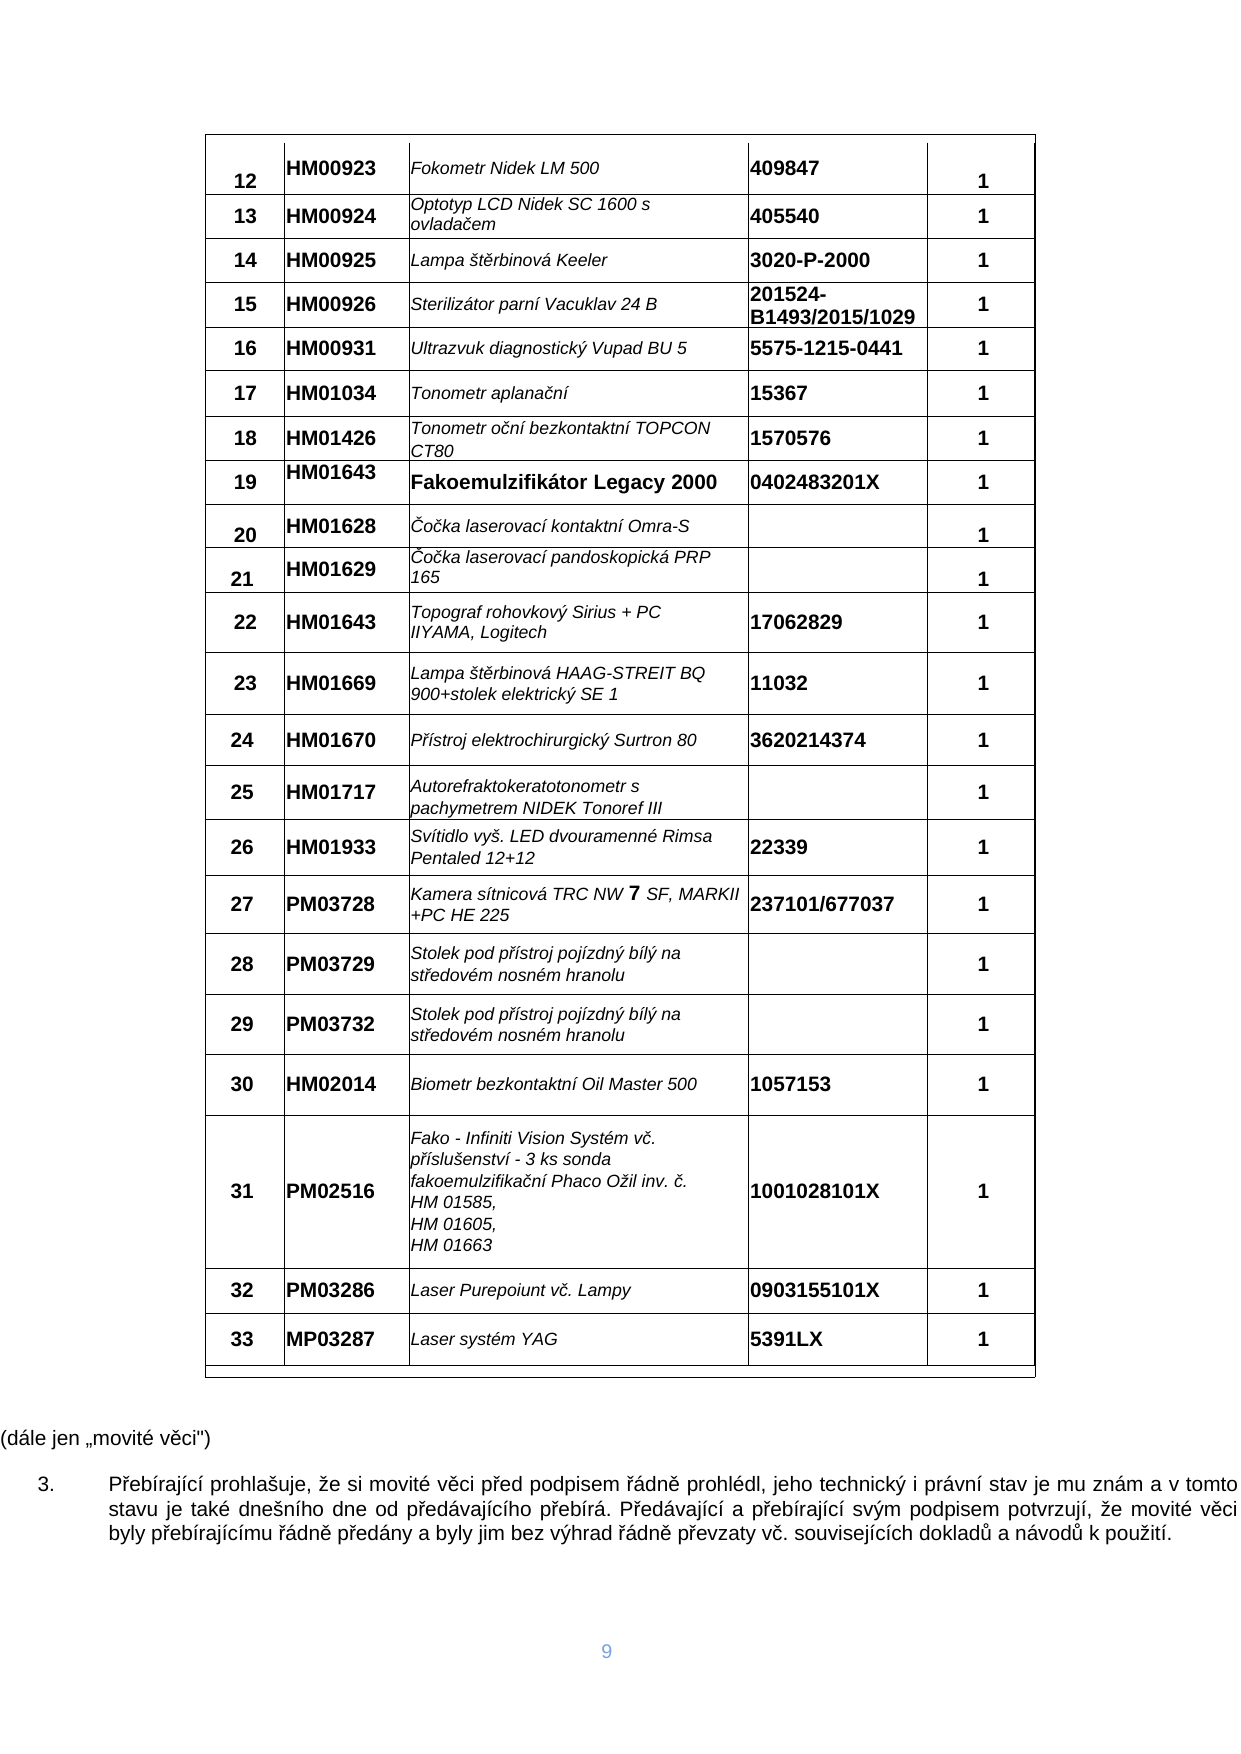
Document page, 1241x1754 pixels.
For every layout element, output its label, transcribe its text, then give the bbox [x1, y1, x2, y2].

table_cell 1 [928, 461, 1034, 504]
table_cell 1 [928, 283, 1034, 327]
table_cell Laser Purepoiunt vč. Lampy [410, 1269, 748, 1313]
table_cell HM01717 [285, 766, 409, 819]
table_cell HM01643 [285, 593, 409, 652]
table_cell 1 [928, 876, 1034, 933]
table_cell Optotyp LCD Nidek SC 1600 s ovladačem [410, 195, 748, 238]
table_header 1 [928, 143, 1034, 194]
table_cell 22339 [749, 820, 927, 874]
table_cell Biometr bezkontaktní Oil Master 500 [410, 1055, 748, 1115]
table_cell 1 [928, 715, 1034, 765]
table_cell 237101/677037 [749, 876, 927, 933]
table_cell PM03286 [285, 1269, 409, 1313]
table_cell HM01629 [285, 548, 409, 592]
table_cell 5391LX [749, 1314, 927, 1365]
table_cell PM02516 [285, 1116, 409, 1268]
table_cell 1 [928, 653, 1034, 714]
table_cell HM01034 [285, 371, 409, 416]
table_cell Autorefraktokeratotonometr s pachymetrem NIDEK Tonoref III [410, 766, 748, 819]
table_cell PM03729 [285, 934, 409, 994]
table_cell 32 [206, 1269, 284, 1313]
table_cell Stolek pod přístroj pojízdný bílý na středovém nosném hranolu [410, 934, 748, 994]
table_cell 14 [206, 239, 284, 282]
table_cell 23 [206, 653, 284, 714]
table_cell 15367 [749, 371, 927, 416]
table_cell [749, 548, 927, 592]
table_cell 31 [206, 1116, 284, 1268]
table_cell Čočka laserovací kontaktní Omra-S [410, 505, 748, 547]
table_cell Svítidlo vyš. LED dvouramenné Rimsa Pentaled 12+12 [410, 820, 748, 874]
table_header 409847 [749, 143, 927, 194]
table_cell 17062829 [749, 593, 927, 652]
table_cell 11032 [749, 653, 927, 714]
table_cell Sterilizátor parní Vacuklav 24 B [410, 283, 748, 327]
table_cell 0903155101X [749, 1269, 927, 1313]
table_cell HM00931 [285, 328, 409, 369]
table_cell 16 [206, 328, 284, 369]
table_cell 1 [928, 995, 1034, 1054]
table_cell 201524- B1493/2015/1029 [749, 283, 927, 327]
table_cell Přístroj elektrochirurgický Surtron 80 [410, 715, 748, 765]
table_cell HM00926 [285, 283, 409, 327]
table_cell Stolek pod přístroj pojízdný bílý na středovém nosném hranolu [410, 995, 748, 1054]
table_cell HM01933 [285, 820, 409, 874]
table_cell 3620214374 [749, 715, 927, 765]
table_cell MP03287 [285, 1314, 409, 1365]
table_cell 22 [206, 593, 284, 652]
table_cell 13 [206, 195, 284, 238]
table_cell 29 [206, 995, 284, 1054]
table_cell [749, 934, 927, 994]
table_cell Lampa štěrbinová HAAG-STREIT BQ 900+stolek elektrický SE 1 [410, 653, 748, 714]
table_cell 0402483201X [749, 461, 927, 504]
table_cell 1 [928, 548, 1034, 592]
table_cell HM00925 [285, 239, 409, 282]
list Přebírající prohlašuje, že si movité věci před podpisem řádně prohlédl, jeho technický i právní stav je mu znám a v tomto stavu je také dnešního dne od předávajícího přebírá. Předávající a přebírající svým podpisem potvrzují, že movité věci byly přebírajícímu řádně předány a byly jim bez výhrad řádně převzaty vč. souvisejících dokladů a návodů k použití. [37, 1472, 1240, 1546]
table_cell Fako - Infiniti Vision Systém vč. příslušenství - 3 ks sonda fakoemulzifikační Phaco Ožil inv. č. HM 01585, HM 01605, HM 01663 [410, 1116, 748, 1268]
table_cell 26 [206, 820, 284, 874]
table_cell 1 [928, 1116, 1034, 1268]
table_cell Laser systém YAG [410, 1314, 748, 1365]
table_cell 1 [928, 195, 1034, 238]
table_cell 18 [206, 417, 284, 459]
table_cell 21 [206, 548, 284, 592]
table_cell 5575-1215-0441 [749, 328, 927, 369]
table_cell HM01426 [285, 417, 409, 459]
table_cell 3020-P-2000 [749, 239, 927, 282]
table_cell 1 [928, 371, 1034, 416]
table_cell 19 [206, 461, 284, 504]
table_cell 1057153 [749, 1055, 927, 1115]
table_cell 1 [928, 1269, 1034, 1313]
table_cell 24 [206, 715, 284, 765]
table_cell 30 [206, 1055, 284, 1115]
table_cell Topograf rohovkový Sirius + PC IIYAMA, Logitech [410, 593, 748, 652]
table_cell [749, 995, 927, 1054]
table_cell PM03732 [285, 995, 409, 1054]
table_cell 1570576 [749, 417, 927, 459]
table_cell 15 [206, 283, 284, 327]
table_cell HM02014 [285, 1055, 409, 1115]
table_header Fokometr Nidek LM 500 [410, 143, 748, 194]
text (dále jen „movité věci") [0, 1427, 1240, 1450]
table_cell 1 [928, 417, 1034, 459]
table_cell 405540 [749, 195, 927, 238]
table_cell Tonometr aplanační [410, 371, 748, 416]
table_cell 1 [928, 328, 1034, 369]
table_cell 33 [206, 1314, 284, 1365]
table_cell Lampa štěrbinová Keeler [410, 239, 748, 282]
table_cell 27 [206, 876, 284, 933]
table_cell 1 [928, 1055, 1034, 1115]
table_cell 1 [928, 934, 1034, 994]
table_cell HM00924 [285, 195, 409, 238]
table_header 12 [206, 143, 284, 194]
table_cell 1 [928, 505, 1034, 547]
table_cell 1001028101X [749, 1116, 927, 1268]
table_cell [749, 766, 927, 819]
table_cell 17 [206, 371, 284, 416]
table_cell Čočka laserovací pandoskopická PRP 165 [410, 548, 748, 592]
table_cell 1 [928, 766, 1034, 819]
table_header HM00923 [285, 143, 409, 194]
table_cell HM01670 [285, 715, 409, 765]
table_cell Tonometr oční bezkontaktní TOPCON CT80 [410, 417, 748, 459]
table_cell 1 [928, 239, 1034, 282]
table_cell Fakoemulzifikátor Legacy 2000 [410, 461, 748, 504]
table_cell 28 [206, 934, 284, 994]
table_cell 25 [206, 766, 284, 819]
table_cell 1 [928, 593, 1034, 652]
table_cell Kamera sítnicová TRC NW 7 SF, MARKII +PC HE 225 [410, 876, 748, 933]
table_cell HM01643 [285, 461, 409, 504]
table_cell HM01669 [285, 653, 409, 714]
table_cell 1 [928, 1314, 1034, 1365]
table_cell PM03728 [285, 876, 409, 933]
table_cell 20 [206, 505, 284, 547]
table_cell [749, 505, 927, 547]
table_cell HM01628 [285, 505, 409, 547]
table_cell 1 [928, 820, 1034, 874]
table_cell Ultrazvuk diagnostický Vupad BU 5 [410, 328, 748, 369]
